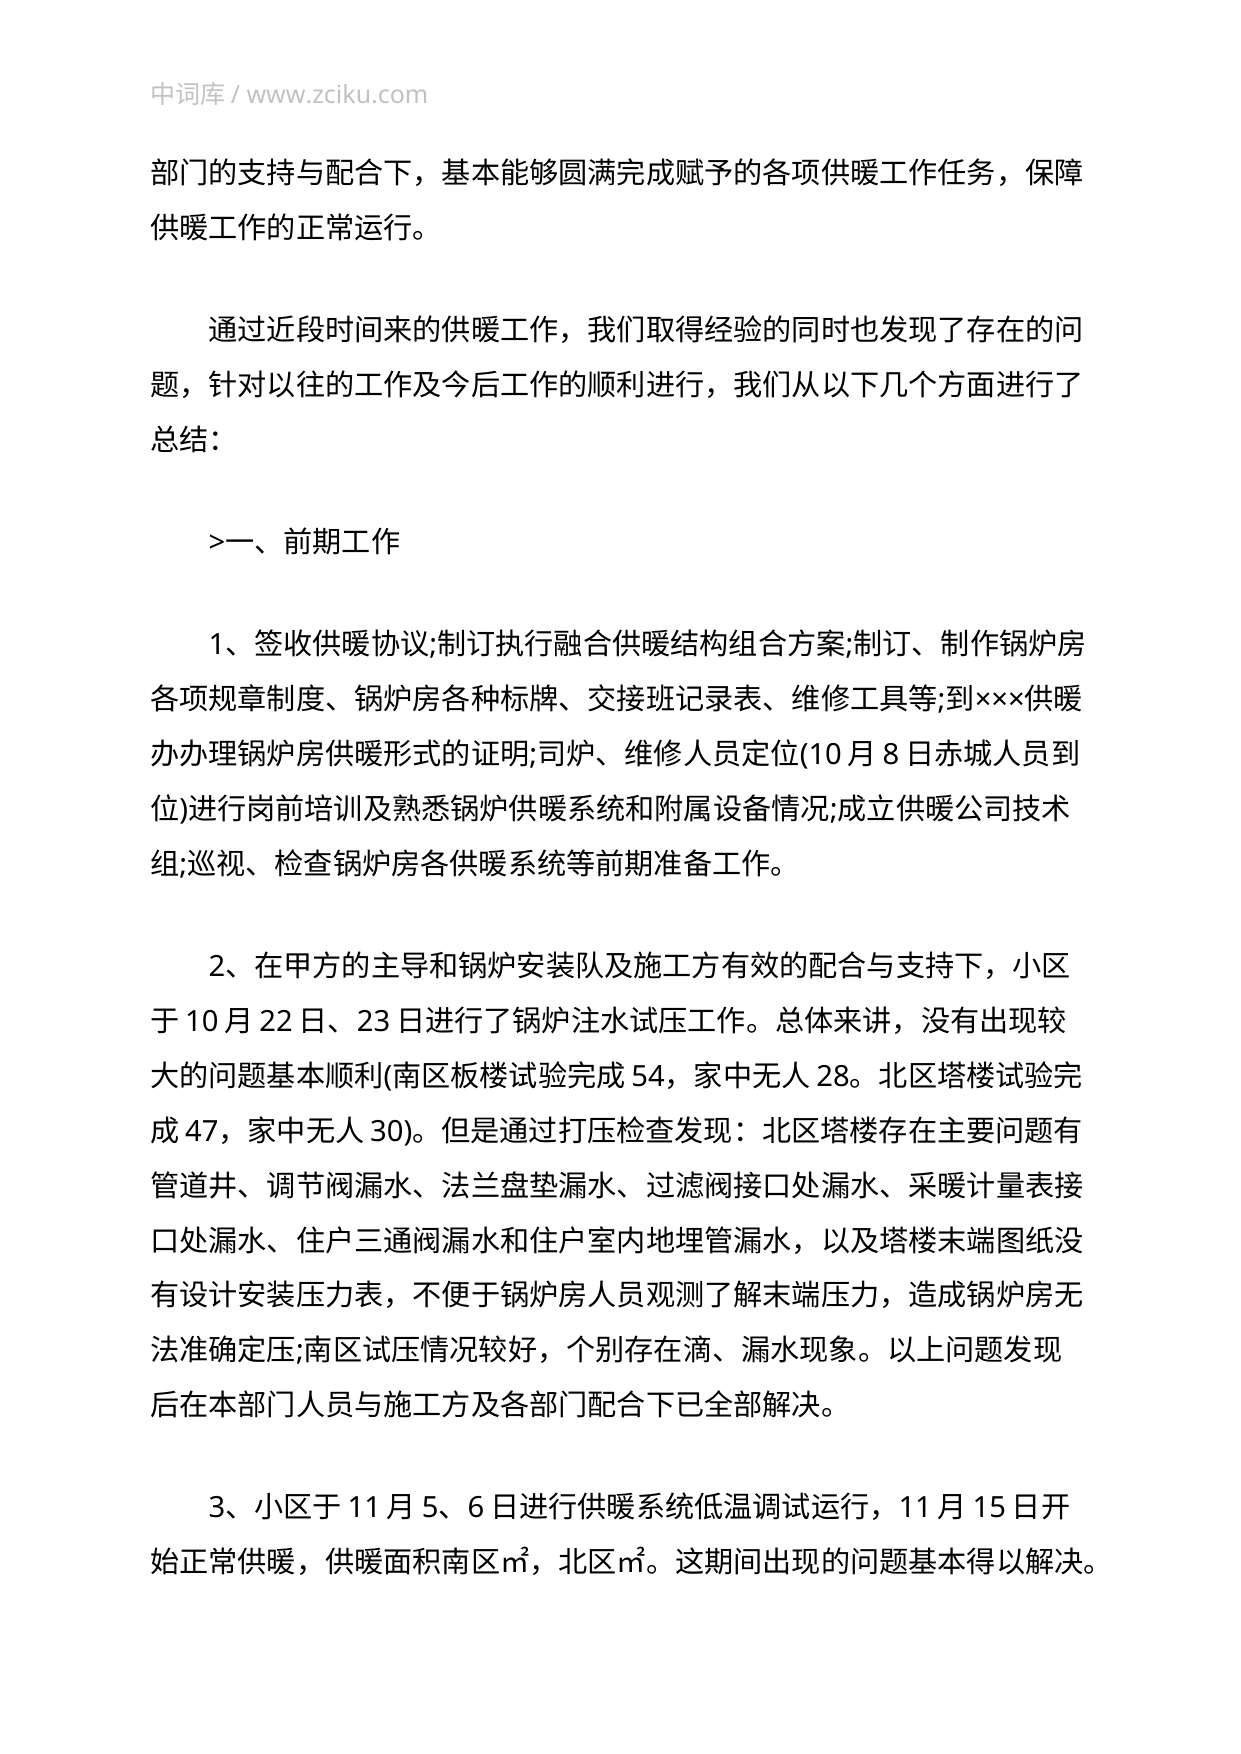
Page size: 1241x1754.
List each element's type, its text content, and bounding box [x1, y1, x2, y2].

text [150, 150, 1090, 247]
text 通过近段时间来的供暖工作，我们取得经验的同时也发现了存在的问题，针对以往的工作及今后工作的顺利进行，我们从以下几个方面进行了总结： [150, 307, 1090, 459]
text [150, 1484, 1090, 1581]
text 1、签收供暖协议;制订执行融合供暖结构组合方案;制订、制作锅炉房各项规章制度、锅炉房各种标牌、交接班记录表、维修工具等;到×××供暖办办理锅炉房供暖形式的证明;司炉、维修人员定位(10月8日赤城人员到位)进行岗前培训及熟悉锅炉供暖系统和附属设备情况;成立供暖公司技术组;巡视、检查锅炉房各供暖系统等前期准备工作。 [150, 620, 1090, 883]
text 2、在甲方的主导和锅炉安装队及施工方有效的配合与支持下，小区于10月22日、23日进行了锅炉注水试压工作。总体来讲，没有出现较大的问题基本顺利(南区板楼试验完成54，家中无人28。北区塔楼试验完成47，家中无人30)。但是通过打压检查发现：北区塔楼存在主要问题有管道井、调节阀漏水、法兰盘垫漏水、过滤阀接口处漏水、采暖计量表接口处漏水、住户三通阀漏水和住户室内地埋管漏水，以及塔楼末端图纸没有设计安装压力表，不便于锅炉房人员观测了解末端压力，造成锅炉房无法准确定压;南区试压情况较好，个别存在滴、漏水现象。以上问题发现后在本部门人员与施工方及各部门配合下已全部解决。 [150, 942, 1090, 1424]
text >一、前期工作 [150, 518, 1090, 561]
